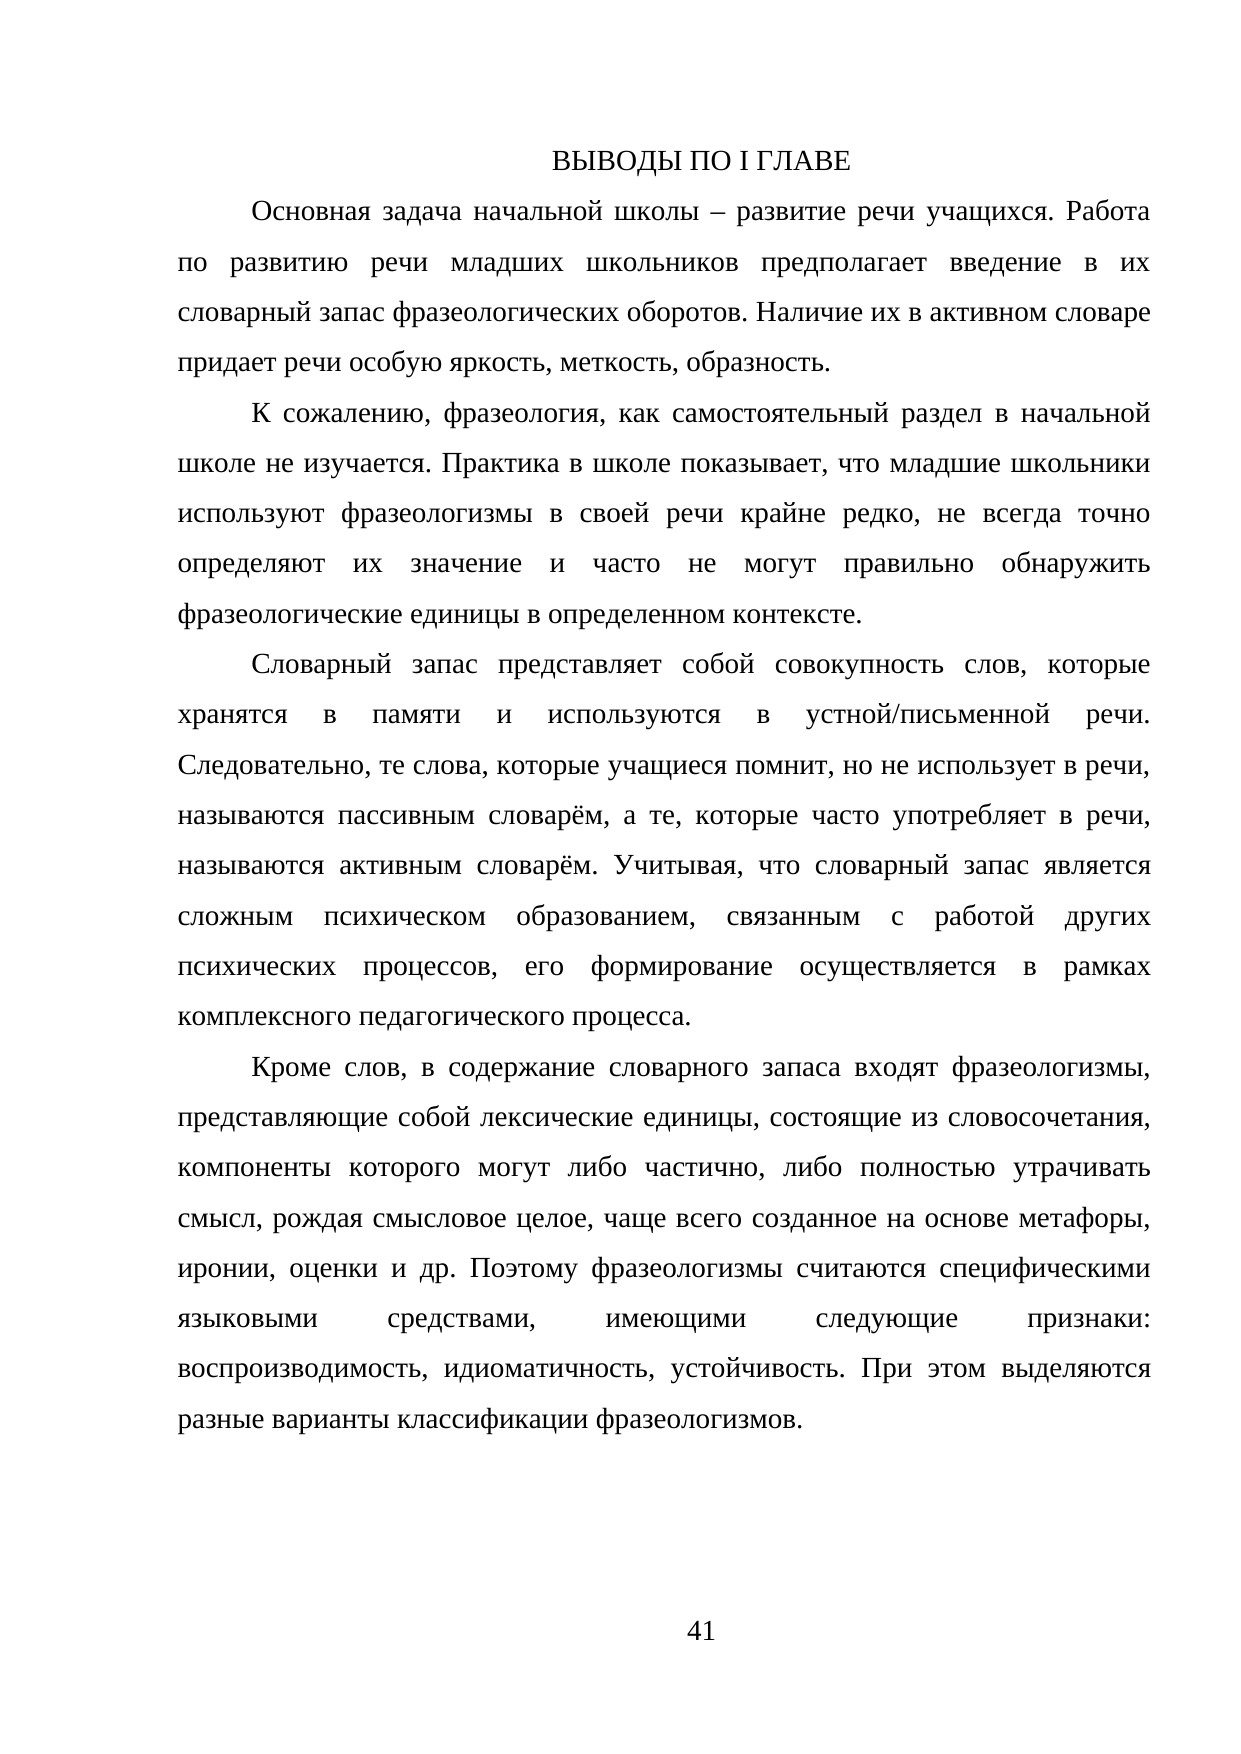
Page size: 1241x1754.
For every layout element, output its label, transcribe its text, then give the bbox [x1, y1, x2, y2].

text Словарный запас представляет собой совокупность слов, которые хранятся в памяти и используются в устной/письменной речи. Следовательно, те слова, которые учащиеся помнит, но не использует в речи, называются пассивным словарём, а те, которые часто употребляет в речи, называются активным словарём. Учитывая, что словарный запас является сложным психическом образованием, связанным с работой других психических процессов, его формирование осуществляется в рамках комплексного педагогического процесса. [177, 646, 1152, 1032]
text Основная задача начальной школы – развитие речи учащихся. Работа по развитию речи младших школьников предполагает введение в их словарный запас фразеологических оборотов. Наличие их в активном словаре придает речи особую яркость, меткость, образность. [177, 193, 1152, 378]
text Кроме слов, в содержание словарного запаса входят фразеологизмы, представляющие собой лексические единицы, состоящие из словосочетания, компоненты которого могут либо частично, либо полностью утрачивать смысл, рождая смысловое целое, чаще всего созданное на основе метафоры, иронии, оценки и др. Поэтому фразеологизмы считаются специфическими языковыми средствами, имеющими следующие признаки: воспроизводимость, идиоматичность, устойчивость. При этом выделяются разные варианты классификации фразеологизмов. [177, 1049, 1152, 1434]
text К сожалению, фразеология, как самостоятельный раздел в начальной школе не изучается. Практика в школе показывает, что младшие школьники используют фразеологизмы в своей речи крайне редко, не всегда точно определяют их значение и часто не могут правильно обнаружить фразеологические единицы в определенном контексте. [177, 395, 1152, 629]
subtitle ВЫВОДЫ ПО I ГЛАВЕ [177, 143, 1152, 177]
